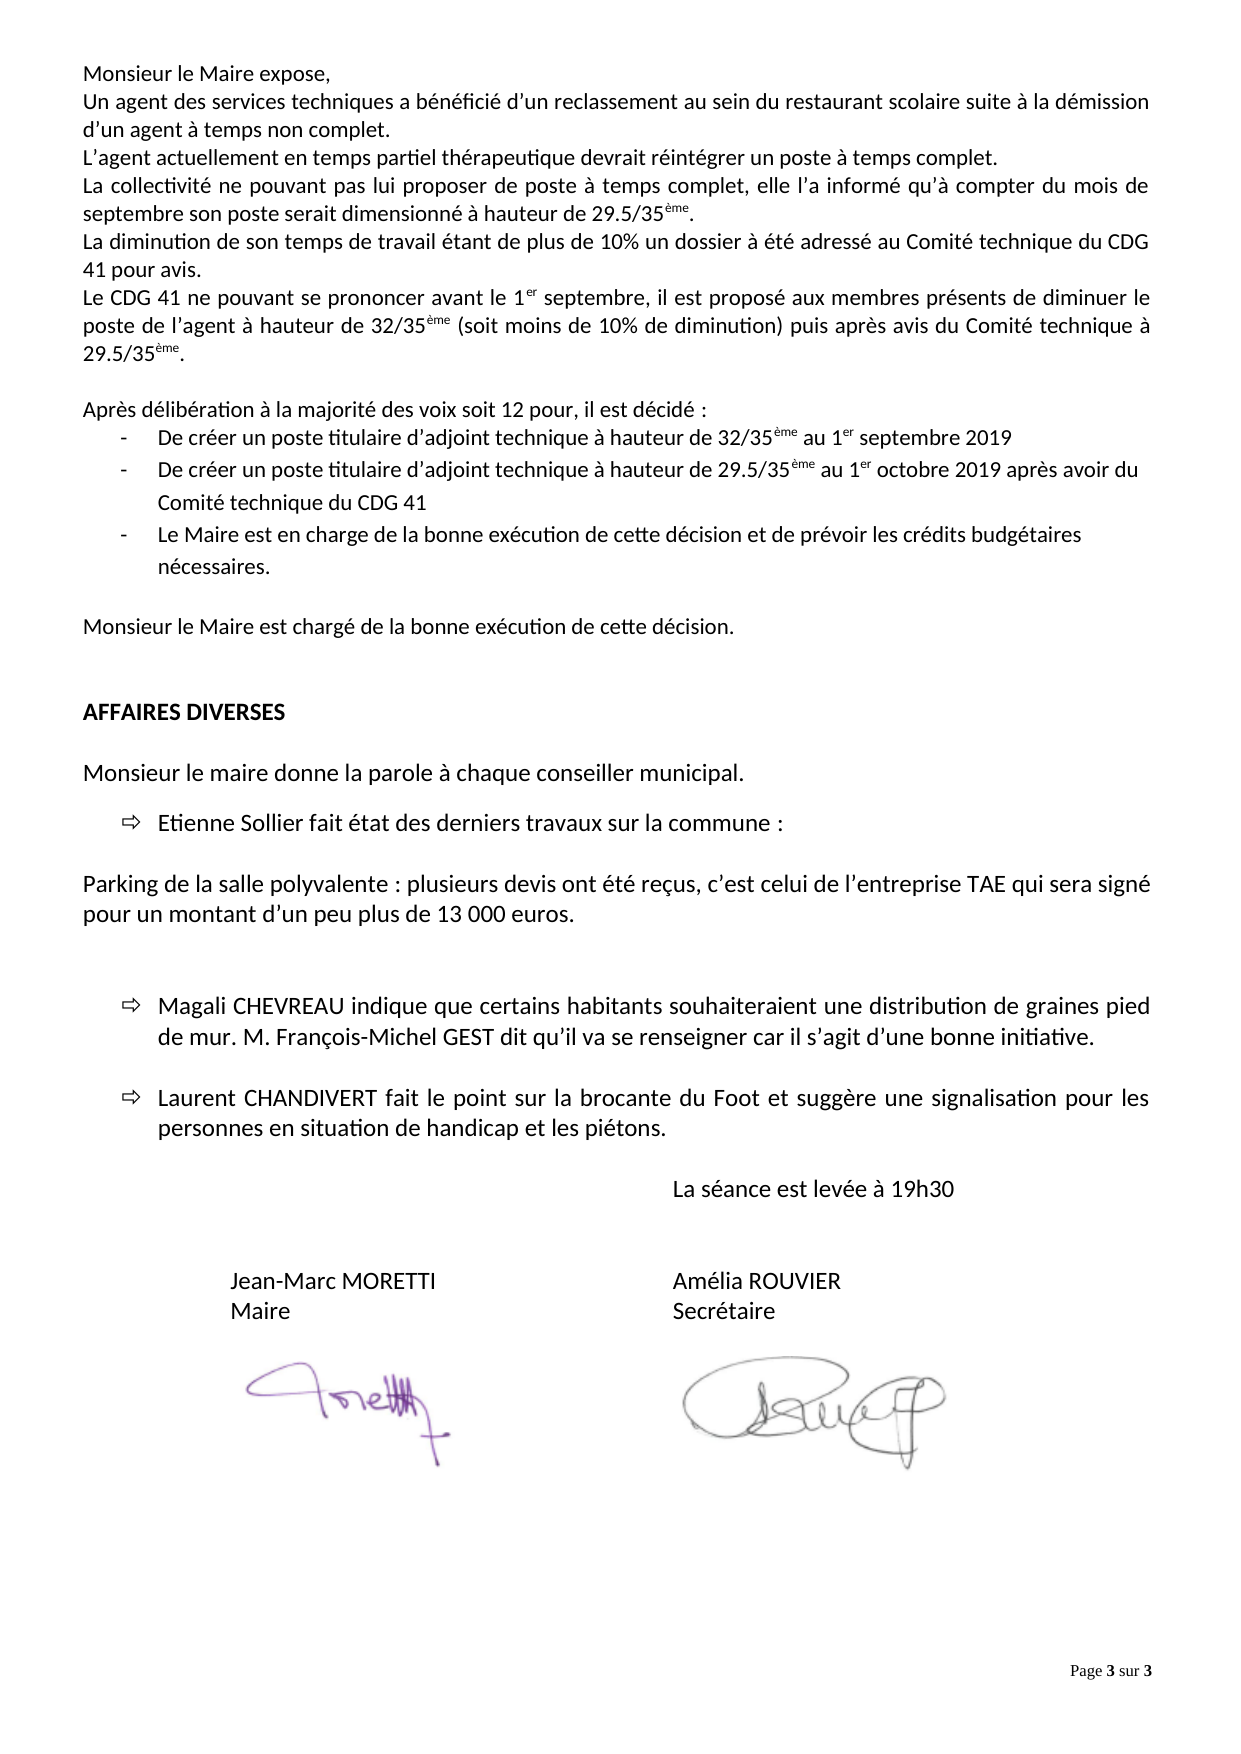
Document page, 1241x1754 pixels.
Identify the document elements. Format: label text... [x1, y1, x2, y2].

list Le Maire est en charge de la bonne exécution de cette décision et de prévoir les crédits budgétaires nécessaires. [120, 520, 1152, 580]
text Après délibération à la majorité des voix soit 12 pour, il est décidé : [83, 395, 1152, 423]
list Magali CHEVREAU indique que certains habitants souhaiteraient une distribution de graines pied de mur. M. François-Michel GEST dit qu’il va se renseigner car il s’agit d’une bonne initiative. [120, 990, 1152, 1051]
text AFFAIRES DIVERSES [83, 696, 1152, 727]
text Jean-Marc MORETTI Amélia ROUVIER [83, 1265, 1152, 1295]
text Maire Secrétaire [83, 1295, 1152, 1326]
text La diminution de son temps de travail étant de plus de 10% un dossier à été adressé au Comité technique du CDG 41 pour avis. [83, 227, 1152, 283]
text Monsieur le Maire expose, [83, 59, 1152, 87]
text Parking de la salle polyvalente : plusieurs devis ont été reçus, c’est celui de l’entreprise TAE qui sera signé pour un montant d’un peu plus de 13 000 euros. [83, 868, 1152, 929]
list Etienne Sollier fait état des derniers travaux sur la commune : [120, 807, 1152, 837]
text Monsieur le maire donne la parole à chaque conseiller municipal. [83, 757, 1152, 788]
list De créer un poste titulaire d’adjoint technique à hauteur de 32/35ème au 1er septembre 2019 [120, 423, 1152, 451]
text La collectivité ne pouvant pas lui proposer de poste à temps complet, elle l’a informé qu’à compter du mois de septembre son poste serait dimensionné à hauteur de 29.5/35ème. [83, 171, 1152, 227]
text Un agent des services techniques a bénéficié d’un reclassement au sein du restaurant scolaire suite à la démission d’un agent à temps non complet. [83, 87, 1152, 143]
text Monsieur le Maire est chargé de la bonne exécution de cette décision. [83, 612, 1152, 640]
text Le CDG 41 ne pouvant se prononcer avant le 1er septembre, il est proposé aux membres présents de diminuer le poste de l’agent à hauteur de 32/35ème (soit moins de 10% de diminution) puis après avis du Comité technique à 29.5/35ème. [83, 283, 1152, 367]
text La séance est levée à 19h30 [673, 1173, 1152, 1204]
list De créer un poste titulaire d’adjoint technique à hauteur de 29.5/35ème au 1er octobre 2019 après avoir du Comité technique du CDG 41 [120, 456, 1152, 516]
picture [230, 1361, 484, 1483]
picture [672, 1356, 959, 1483]
text L’agent actuellement en temps partiel thérapeutique devrait réintégrer un poste à temps complet. [83, 143, 1152, 171]
list Laurent CHANDIVERT fait le point sur la brocante du Foot et suggère une signalisation pour les personnes en situation de handicap et les piétons. [120, 1082, 1152, 1143]
